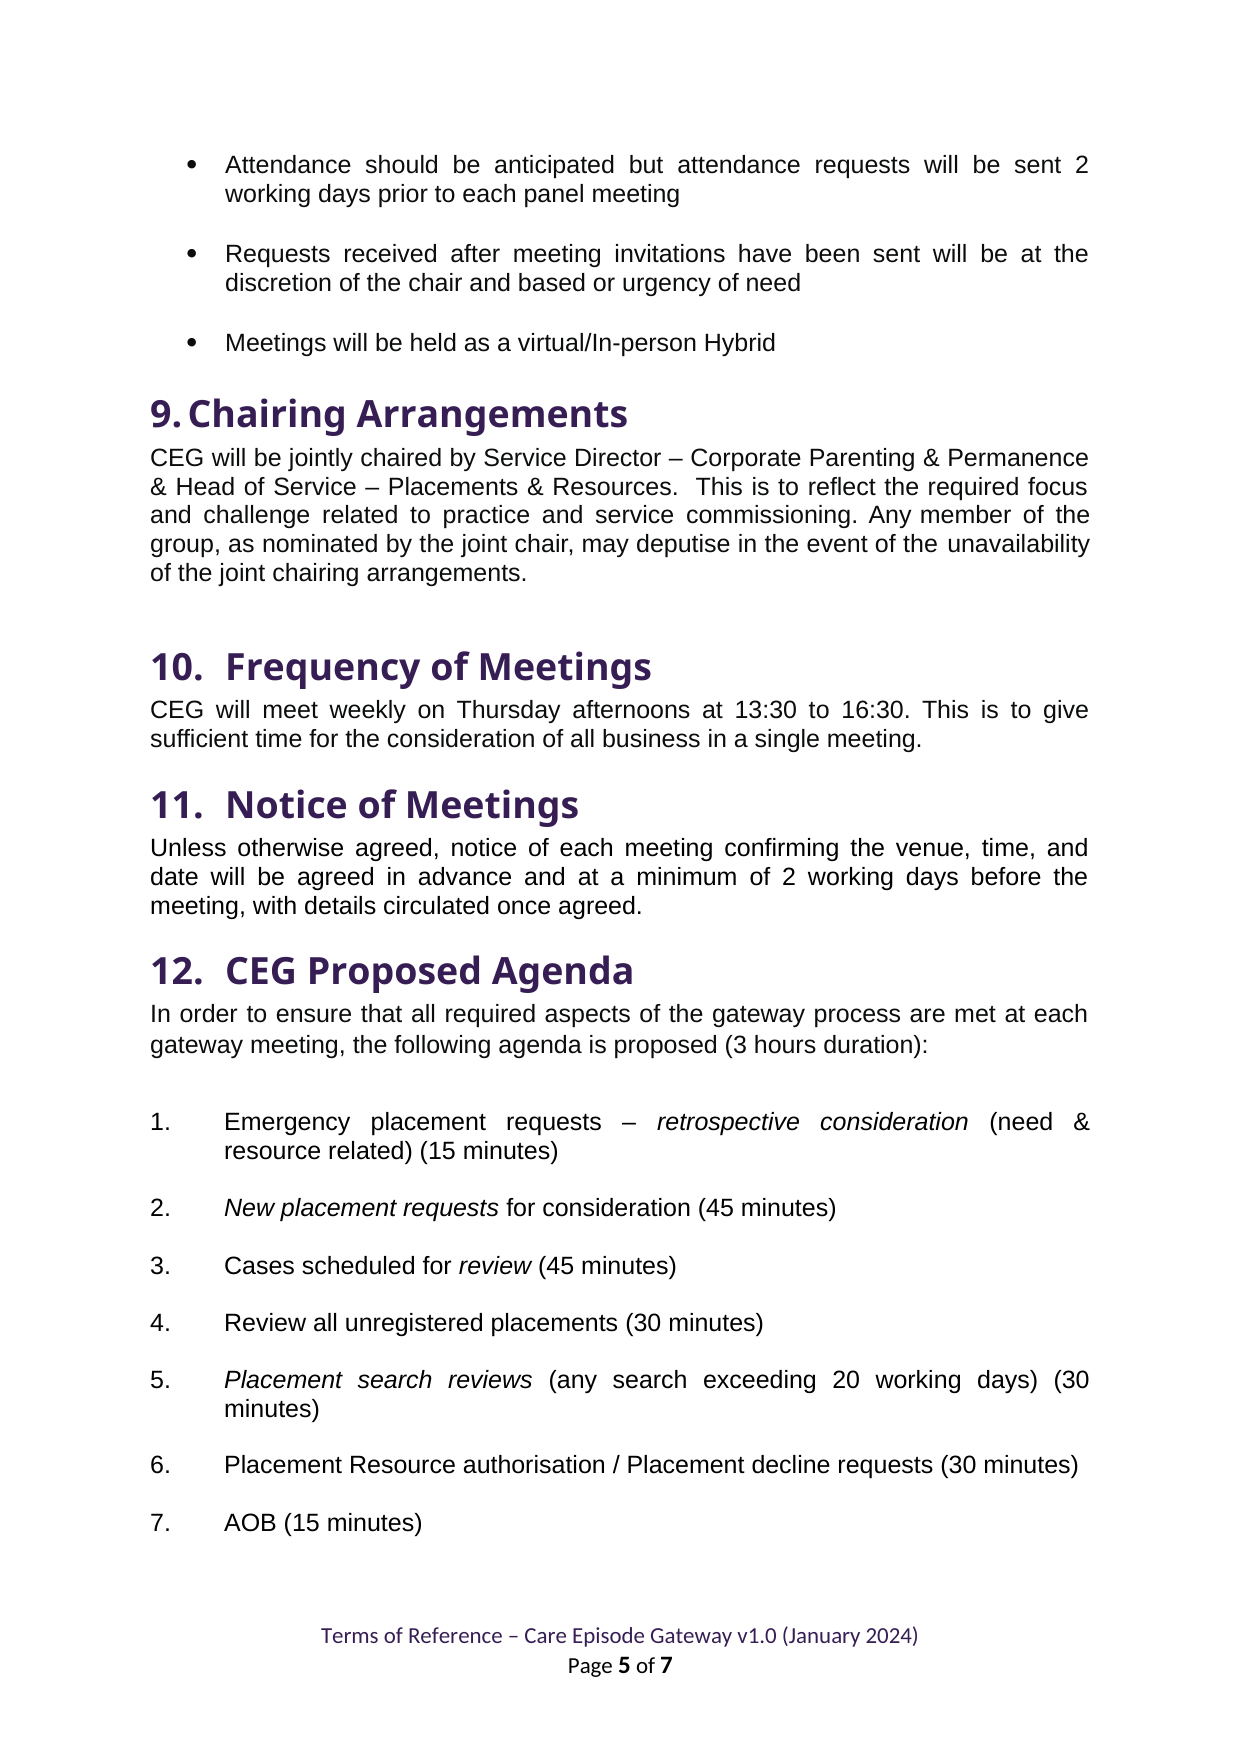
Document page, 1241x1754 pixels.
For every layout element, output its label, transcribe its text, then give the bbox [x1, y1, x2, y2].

list Cases scheduled for review (45 minutes) [150, 1251, 1090, 1279]
list AOB (15 minutes) [150, 1508, 1090, 1537]
subtitle Notice of Meetings [150, 778, 1090, 829]
text Unless otherwise agreed, notice of each meeting confirming the venue, time, and date will be agreed in advance and at a minimum of 2 working days before the meeting, with details circulated once agreed. [150, 833, 1090, 919]
text CEG will be jointly chaired by Service Director – Corporate Parenting & Permanence & Head of Service – Placements & Resources. This is to reflect the required focus and challenge related to practice and service commissioning. Any member of the group, as nominated by the joint chair, may deputise in the event of the unavailability of the joint chairing arrangements. [150, 443, 1090, 587]
subtitle CEG Proposed Agenda [150, 944, 1090, 995]
subtitle Frequency of Meetings [150, 640, 1090, 691]
list Meetings will be held as a virtual/In-person Hybrid [187, 328, 1090, 357]
list Placement search reviews (any search exceeding 20 working days) (30 minutes) [150, 1365, 1090, 1422]
subtitle Chairing Arrangements [150, 388, 1090, 439]
list Emergency placement requests – retrospective consideration (need & resource related) (15 minutes) [150, 1107, 1090, 1164]
list Review all unregistered placements (30 minutes) [150, 1307, 1090, 1336]
list New placement requests for consideration (45 minutes) [150, 1193, 1090, 1222]
text In order to ensure that all required aspects of the gateway process are met at each gateway meeting, the following agenda is proposed (3 hours duration): [150, 999, 1090, 1059]
list Attendance should be anticipated but attendance requests will be sent 2 working days prior to each panel meeting [187, 150, 1090, 208]
list Placement Resource authorisation / Placement decline requests (30 minutes) [150, 1451, 1090, 1479]
list Requests received after meeting invitations have been sent will be at the discretion of the chair and based or urgency of need [187, 239, 1090, 296]
text CEG will meet weekly on Thursday afternoons at 13:30 to 16:30. This is to give sufficient time for the consideration of all business in a single meeting. [150, 696, 1090, 753]
